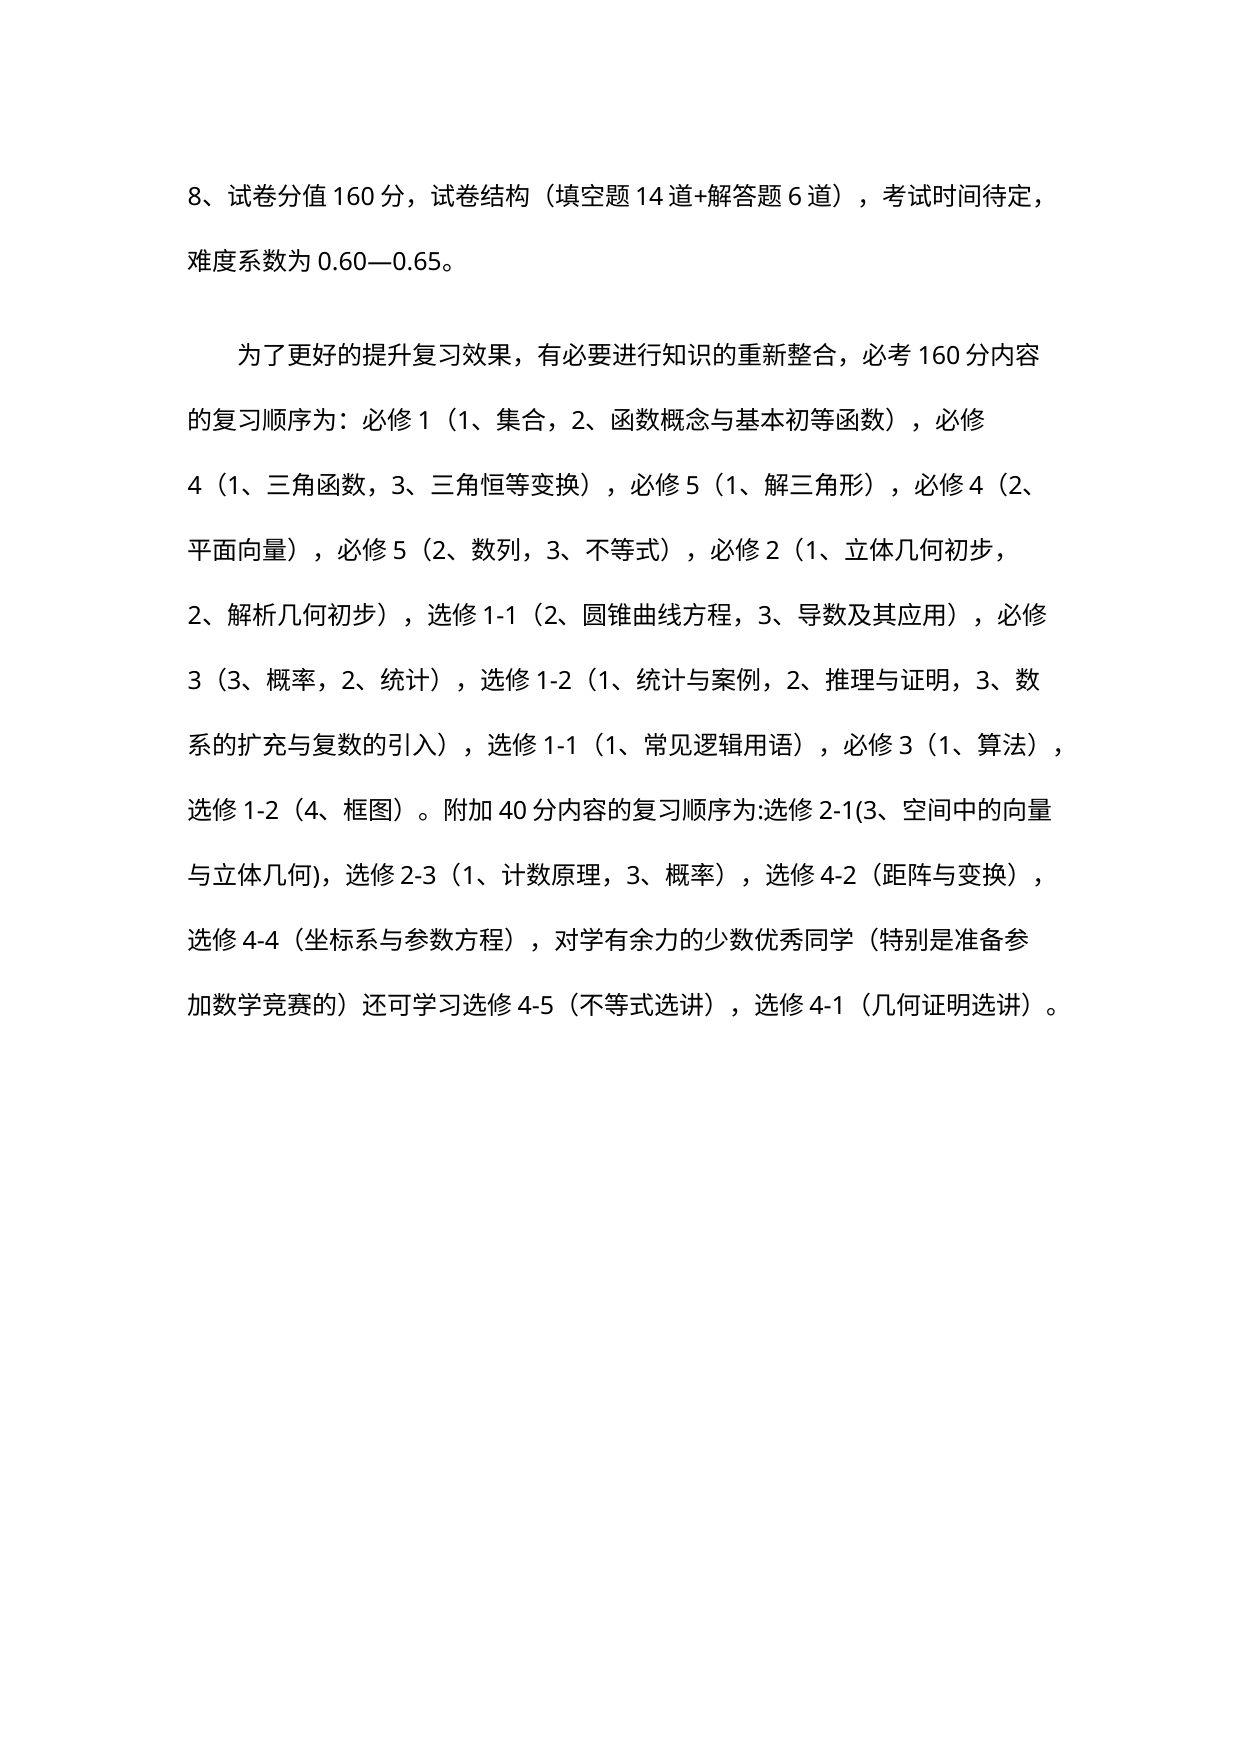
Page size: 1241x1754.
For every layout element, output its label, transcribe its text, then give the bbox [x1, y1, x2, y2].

text 为了更好的提升复习效果，有必要进行知识的重新整合，必考160分内容的复习顺序为：必修1（1、集合，2、函数概念与基本初等函数），必修4（1、三角函数，3、三角恒等变换），必修5（1、解三角形），必修4（2、平面向量），必修5（2、数列，3、不等式），必修2（1、立体几何初步，2、解析几何初步），选修1-1（2、圆锥曲线方程，3、导数及其应用），必修3（3、概率，2、统计），选修1-2（1、统计与案例，2、推理与证明，3、数系的扩充与复数的引入），选修1-1（1、常见逻辑用语），必修3（1、算法），选修1-2（4、框图）。附加40分内容的复习顺序为:选修2-1(3、空间中的向量与立体几何)，选修2-3（1、计数原理，3、概率），选修4-2（距阵与变换），选修4-4（坐标系与参数方程），对学有余力的少数优秀同学（特别是准备参加数学竞赛的）还可学习选修4-5（不等式选讲），选修4-1（几何证明选讲）。 [187, 321, 1053, 1036]
text 8、试卷分值160分，试卷结构（填空题14道+解答题6道），考试时间待定，难度系数为0.60—0.65。 [187, 162, 1053, 292]
